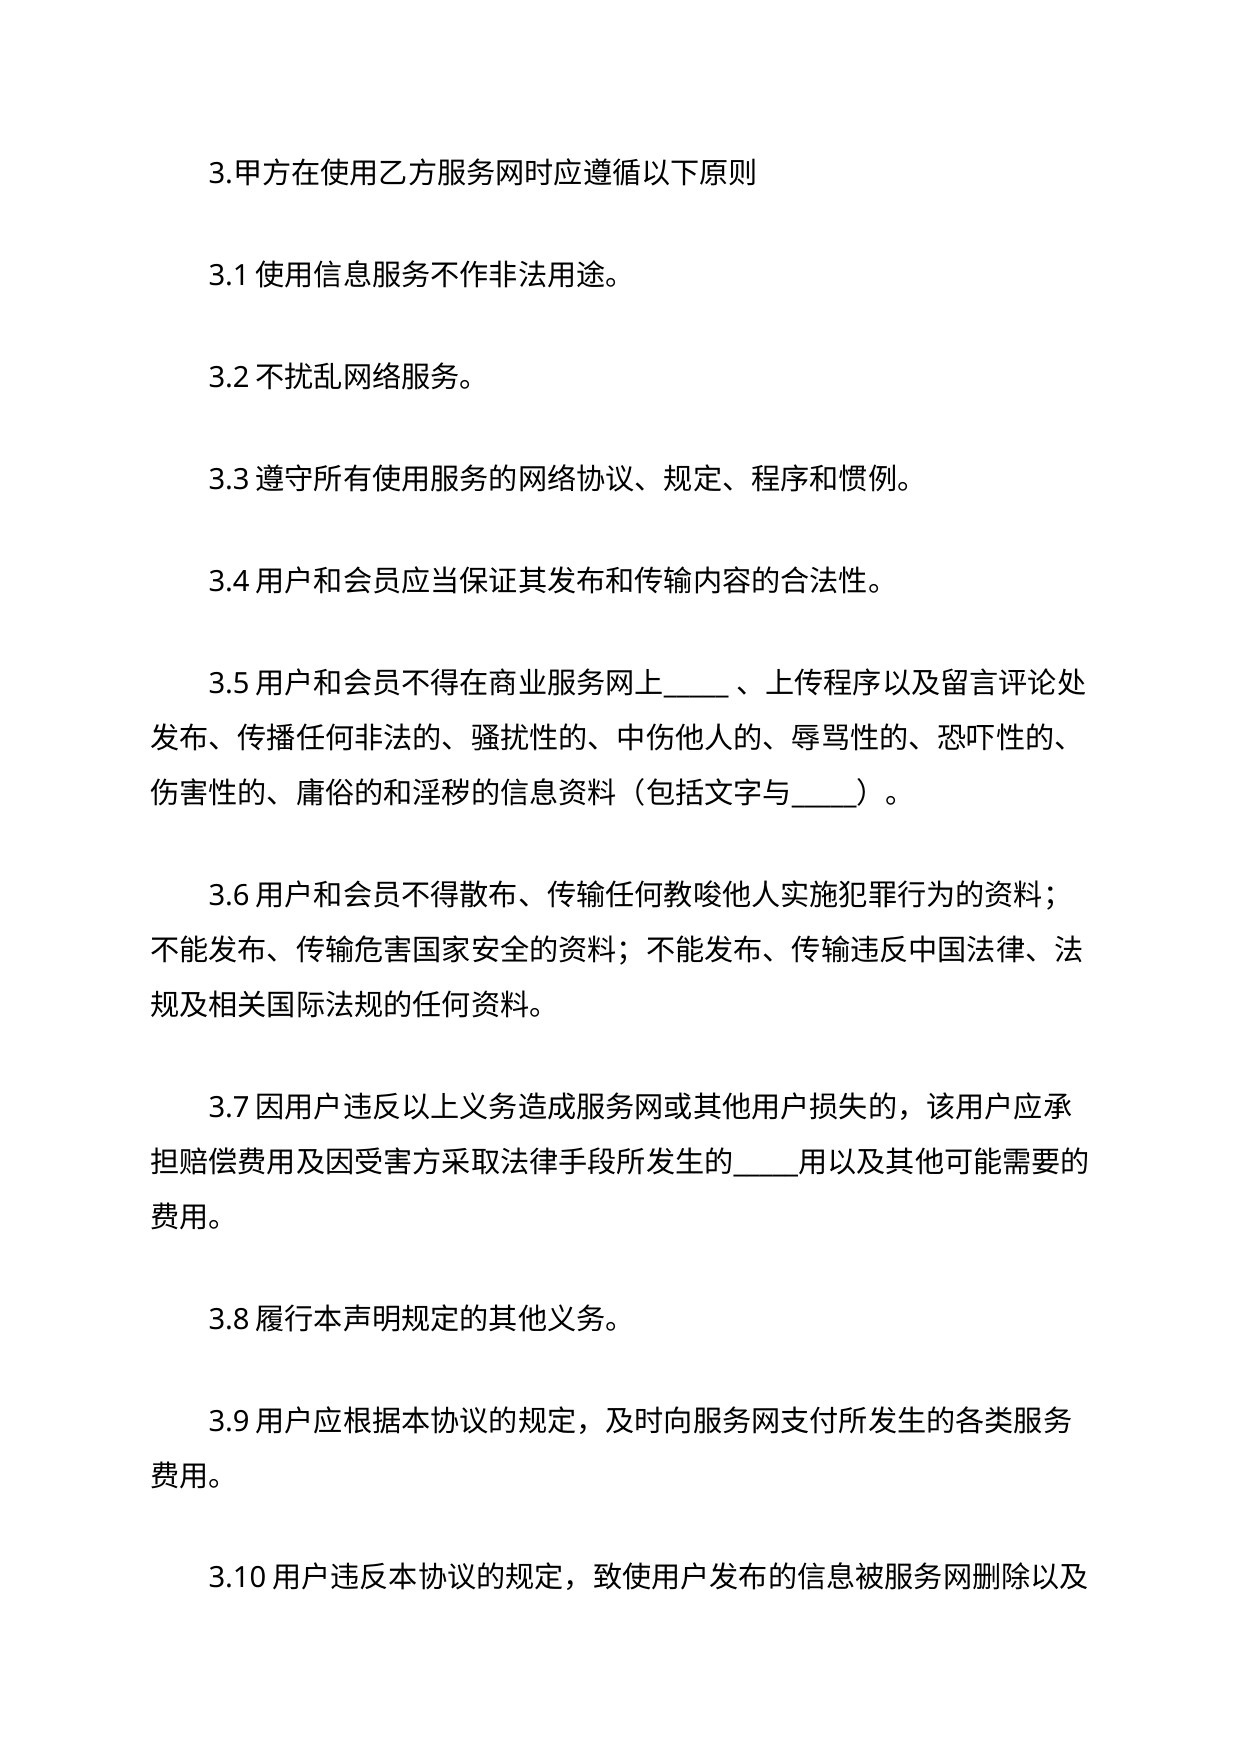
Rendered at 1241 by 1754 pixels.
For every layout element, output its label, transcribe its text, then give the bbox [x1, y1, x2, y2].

text 3.6用户和会员不得散布、传输任何教唆他人实施犯罪行为的资料；不能发布、传输危害国家安全的资料；不能发布、传输违反中国法律、法规及相关国际法规的任何资料。 [150, 872, 1090, 1024]
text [150, 1554, 1090, 1596]
text 3.甲方在使用乙方服务网时应遵循以下原则 [150, 150, 1090, 192]
text 3.4用户和会员应当保证其发布和传输内容的合法性。 [150, 558, 1090, 600]
text 3.9用户应根据本协议的规定，及时向服务网支付所发生的各类服务费用。 [150, 1397, 1090, 1494]
text 3.7因用户违反以上义务造成服务网或其他用户损失的，该用户应承担赔偿费用及因受害方采取法律手段所发生的_____用以及其他可能需要的费用。 [150, 1083, 1090, 1236]
text 3.2不扰乱网络服务。 [150, 354, 1090, 396]
text 3.3遵守所有使用服务的网络协议、规定、程序和惯例。 [150, 456, 1090, 498]
text 3.8履行本声明规定的其他义务。 [150, 1295, 1090, 1338]
text 3.5用户和会员不得在商业服务网上_____ 、上传程序以及留言评论处发布、传播任何非法的、骚扰性的、中伤他人的、辱骂性的、恐吓性的、伤害性的、庸俗的和淫秽的信息资料（包括文字与_____）。 [150, 660, 1090, 812]
text 3.1使用信息服务不作非法用途。 [150, 252, 1090, 294]
